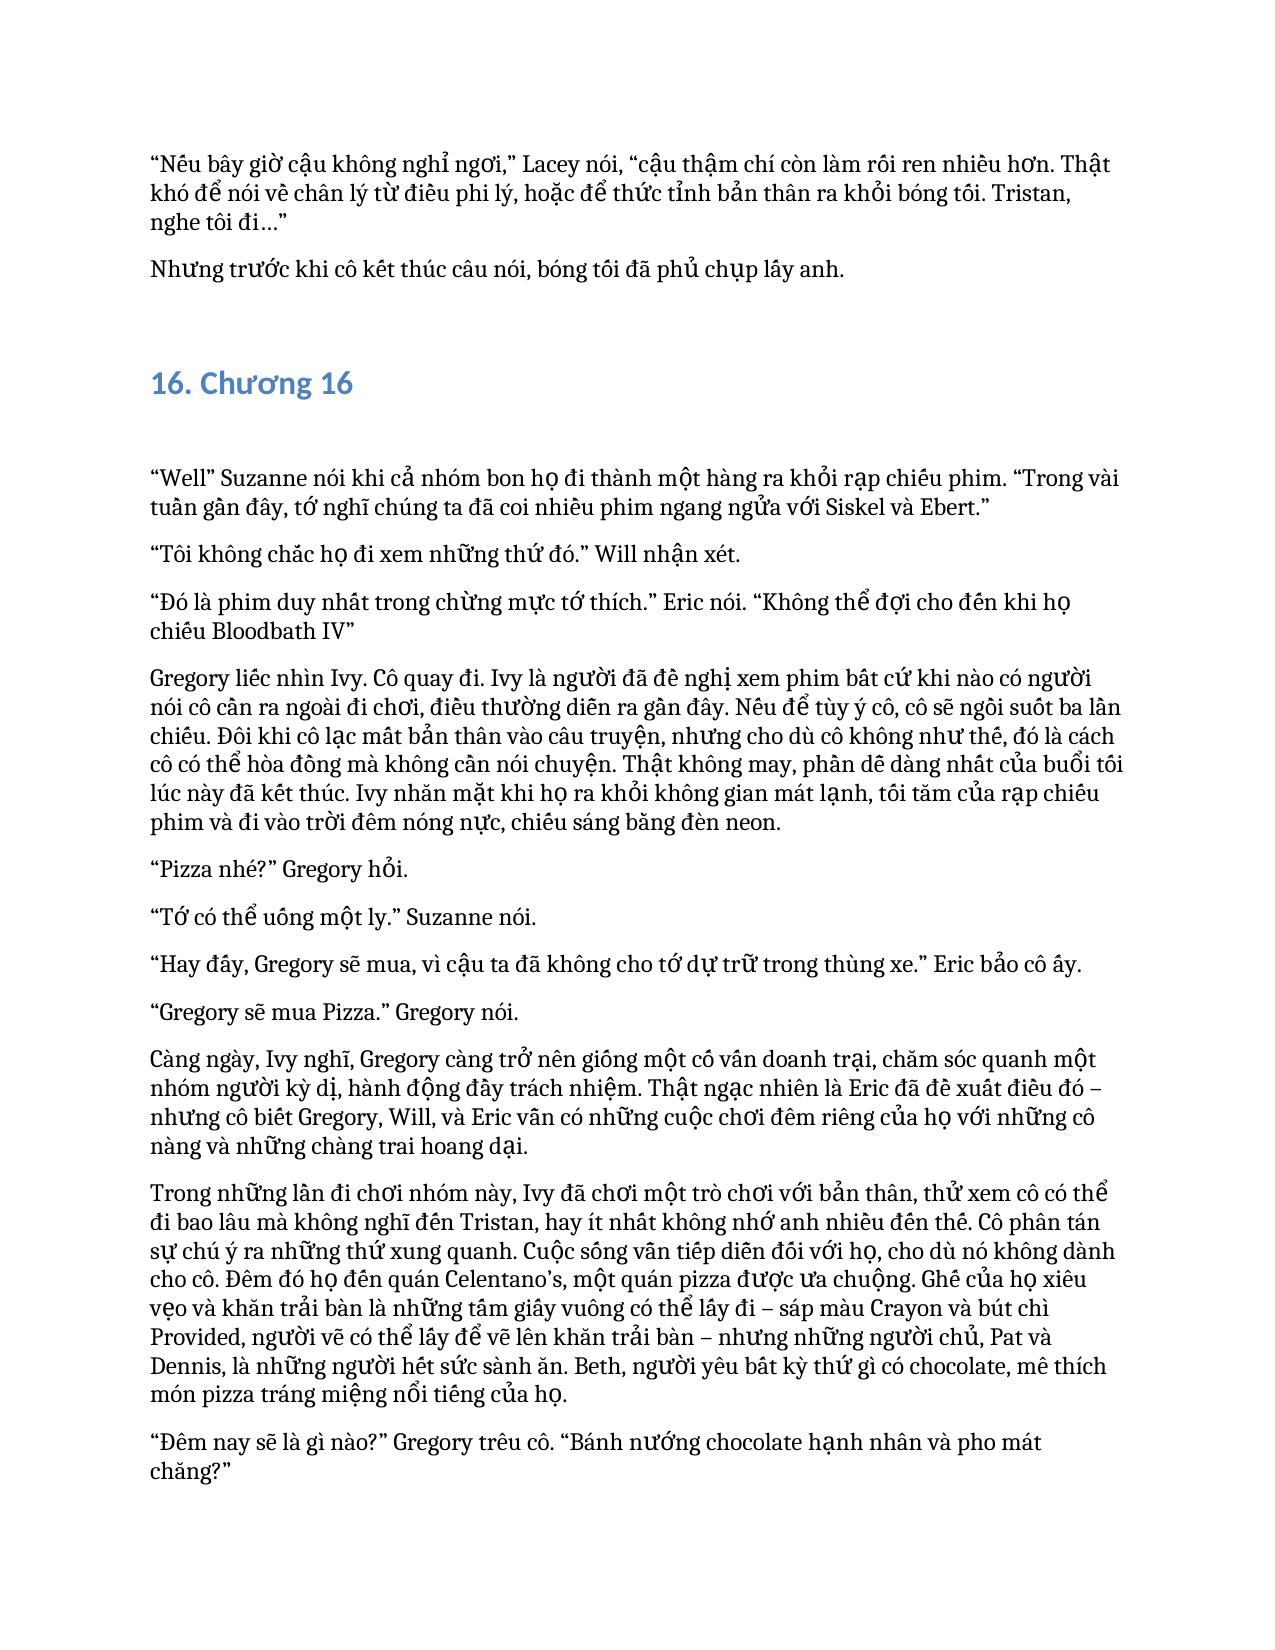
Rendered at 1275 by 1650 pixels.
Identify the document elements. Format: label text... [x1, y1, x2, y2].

text Gregory liếc nhìn Ivy. Cô quay đi. Ivy là người đã đề nghị xem phim bất cứ khi nào có người nói cô cần ra ngoài đi chơi, điều thường diễn ra gần đây. Nếu để tùy ý cô, cô sẽ ngồi suốt ba lần chiếu. Đôi khi cô lạc mất bản thân vào câu truyện, nhưng cho dù cô không như thế, đó là cách cô có thể hòa đồng mà không cần nói chuyện. Thật không may, phần dễ dàng nhất của buổi tối lúc này đã kết thúc. Ivy nhăn mặt khi họ ra khỏi không gian mát lạnh, tối tăm của rạp chiếu phim và đi vào trời đêm nóng nực, chiếu sáng bằng đèn neon. [150, 664, 1125, 837]
text “Pizza nhé?” Gregory hỏi. [150, 855, 1125, 884]
text “Đêm nay sẽ là gì nào?” Gregory trêu cô. “Bánh nướng chocolate hạnh nhân và pho mát chăng?” [150, 1428, 1125, 1485]
subtitle 16. Chương 16 [150, 362, 1125, 403]
text “Đó là phim duy nhất trong chừng mực tớ thích.” Eric nói. “Không thể đợi cho đến khi họ chiếu Bloodbath IV” [150, 588, 1125, 645]
text “Hay đấy, Gregory sẽ mua, vì cậu ta đã không cho tớ dự trữ trong thùng xe.” Eric bảo cô ấy. [150, 950, 1125, 979]
text “Gregory sẽ mua Pizza.” Gregory nói. [150, 998, 1125, 1027]
text Trong những lần đi chơi nhóm này, Ivy đã chơi một trò chơi với bản thân, thử xem cô có thể đi bao lâu mà không nghĩ đến Tristan, hay ít nhất không nhớ anh nhiều đến thế. Cô phân tán sự chú ý ra những thứ xung quanh. Cuộc sống vẫn tiếp diễn đối với họ, cho dù nó không dành cho cô. Đêm đó họ đến quán Celentano’s, một quán pizza được ưa chuộng. Ghế của họ xiêu vẹo và khăn trải bàn là những tấm giấy vuông có thể lấy đi – sáp màu Crayon và bút chì Provided, người vẽ có thể lấy để vẽ lên khăn trải bàn – nhưng những người chủ, Pat và Dennis, là những người hết sức sành ăn. Beth, người yêu bất kỳ thứ gì có chocolate, mê thích món pizza tráng miệng nổi tiếng của họ. [150, 1179, 1125, 1409]
text Càng ngày, Ivy nghĩ, Gregory càng trở nên giống một cố vấn doanh trại, chăm sóc quanh một nhóm người kỳ dị, hành động đầy trách nhiệm. Thật ngạc nhiên là Eric đã đề xuất điều đó – nhưng cô biết Gregory, Will, và Eric vẫn có những cuộc chơi đêm riêng của họ với những cô nàng và những chàng trai hoang dại. [150, 1045, 1125, 1160]
text “Tôi không chắc họ đi xem những thứ đó.” Will nhận xét. [150, 540, 1125, 569]
text “Nếu bây giờ cậu không nghỉ ngơi,” Lacey nói, “cậu thậm chí còn làm rối ren nhiều hơn. Thật khó để nói về chân lý từ điều phi lý, hoặc để thức tỉnh bản thân ra khỏi bóng tối. Tristan, nghe tôi đi…” [150, 150, 1125, 236]
text “Tớ có thể uống một ly.” Suzanne nói. [150, 903, 1125, 932]
text Nhưng trước khi cô kết thúc câu nói, bóng tối đã phủ chụp lấy anh. [150, 255, 1125, 341]
text “Well” Suzanne nói khi cả nhóm bon họ đi thành một hàng ra khỏi rạp chiếu phim. “Trong vài tuần gần đây, tớ nghĩ chúng ta đã coi nhiều phim ngang ngửa với Siskel và Ebert.” [150, 407, 1125, 522]
